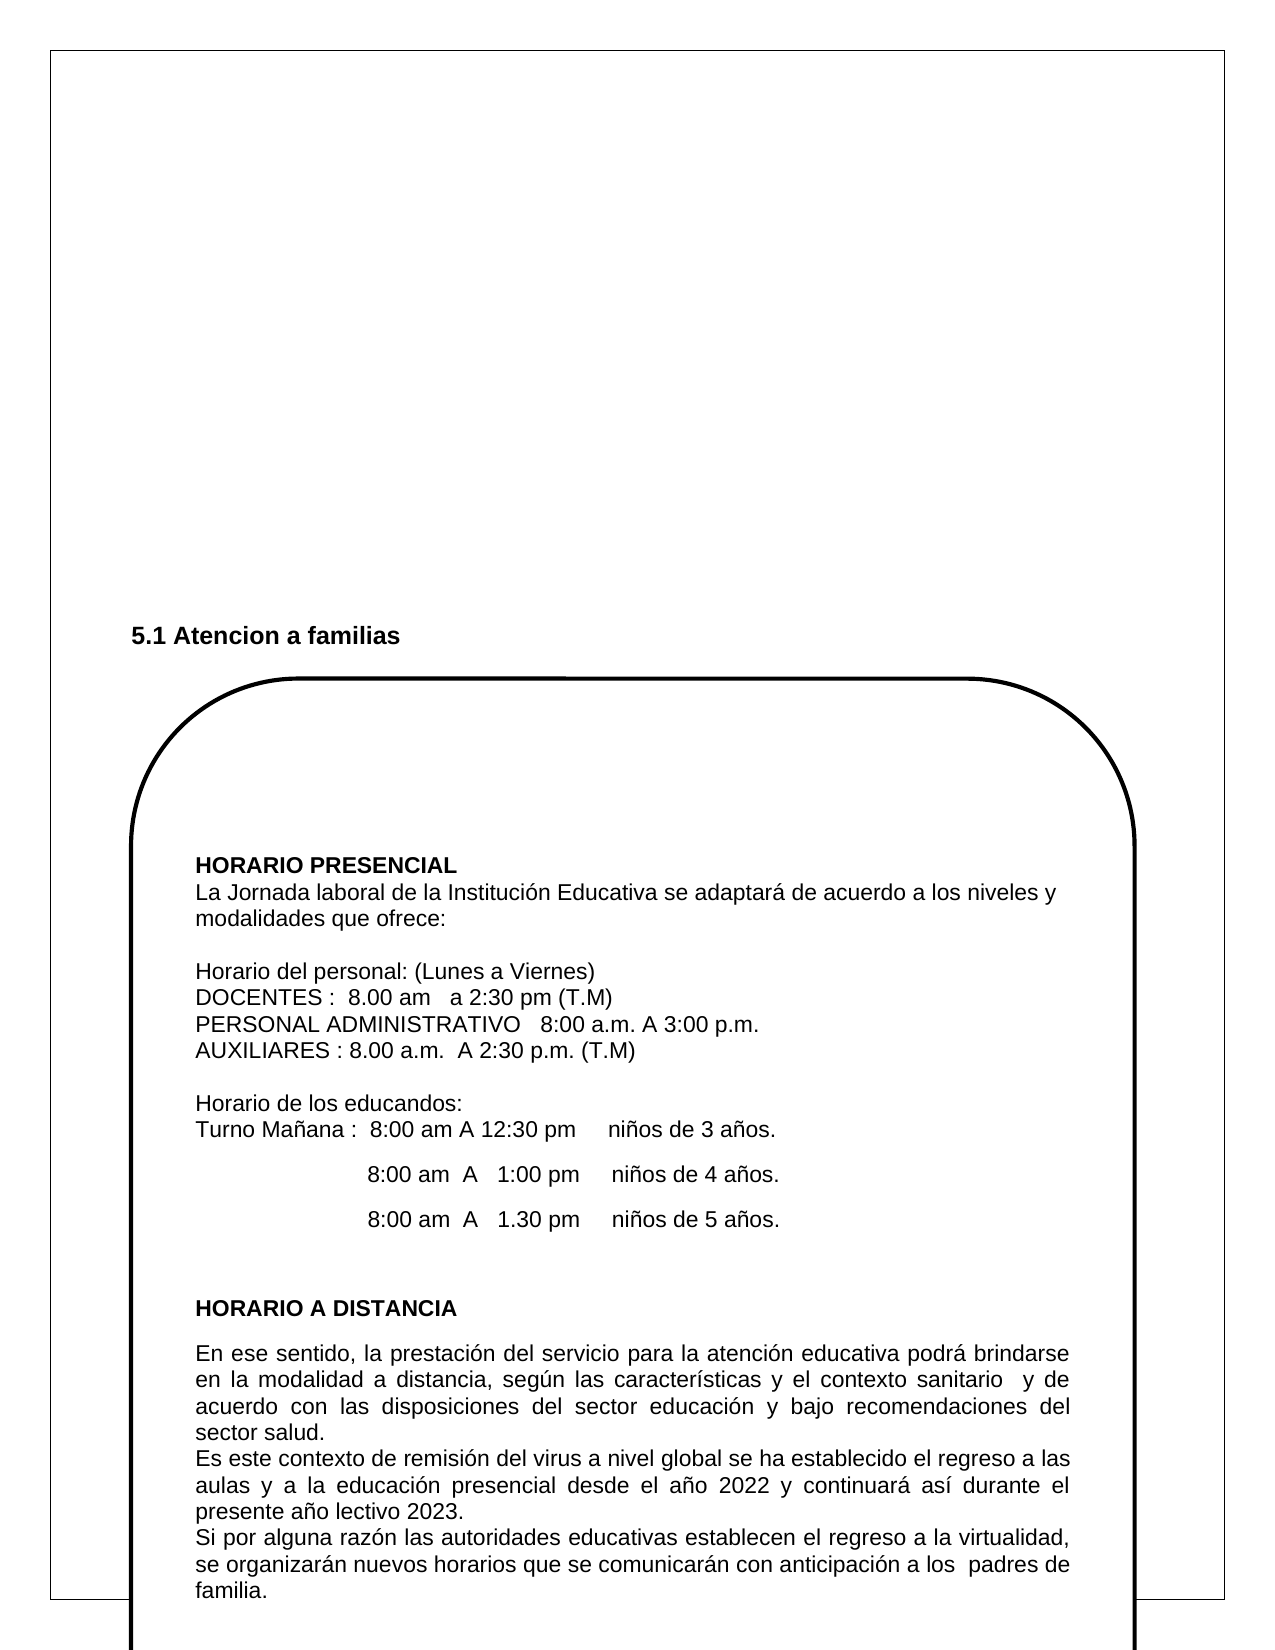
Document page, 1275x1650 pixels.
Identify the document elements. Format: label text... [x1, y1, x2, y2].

text 5.1 Atencion a familias [131, 621, 1163, 650]
